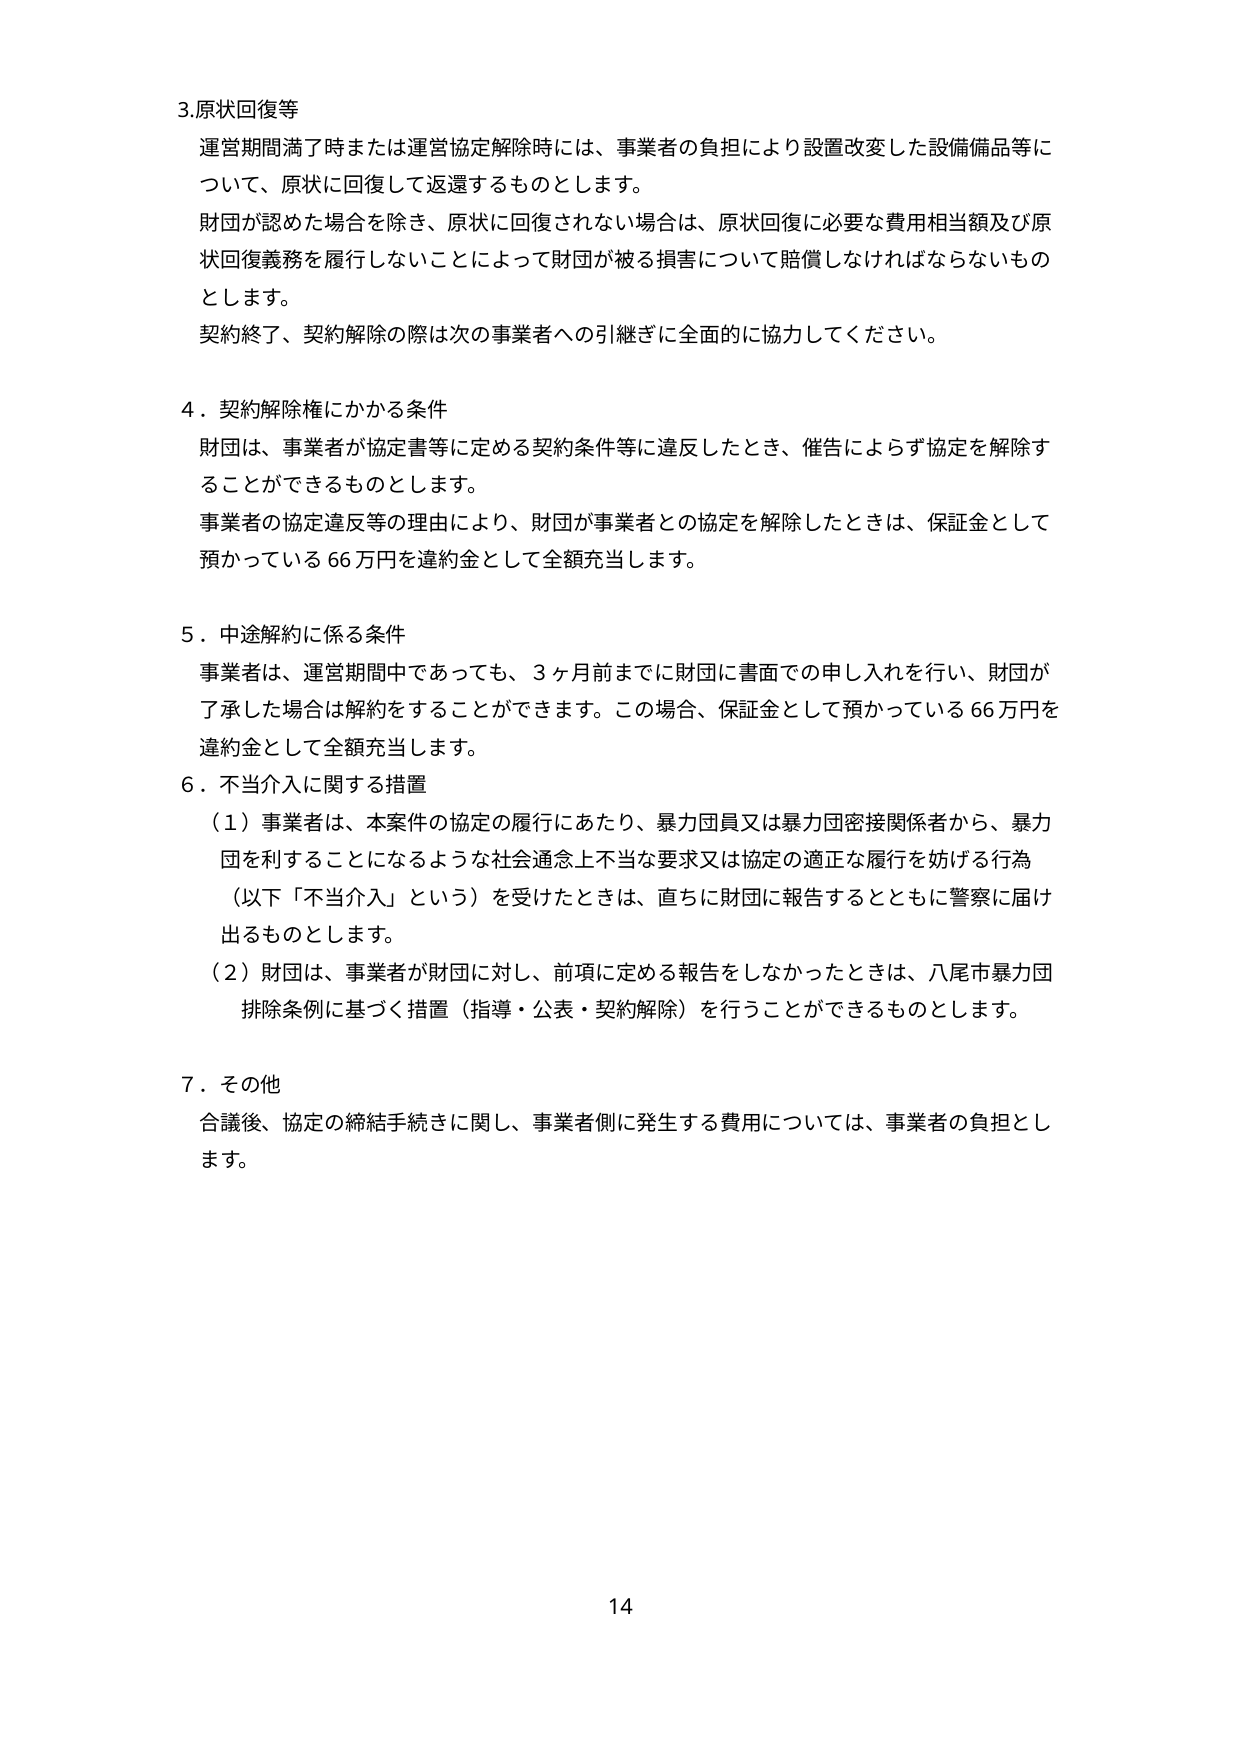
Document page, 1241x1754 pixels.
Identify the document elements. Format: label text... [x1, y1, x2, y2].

text （２）財団は、事業者が財団に対し、前項に定める報告をしなかったときは、八尾市暴力団排除条例に基づく措置（指導・公表・契約解除）を行うことができるものとします。 [199, 952, 1063, 1027]
text 事業者の協定違反等の理由により、財団が事業者との協定を解除したときは、保証金として預かっている66万円を違約金として全額充当します。 [199, 502, 1063, 577]
text 3.原状回復等 [177, 90, 1063, 127]
text 合議後、協定の締結手続きに関し、事業者側に発生する費用については、事業者の負担とします。 [199, 1102, 1063, 1177]
text 財団が認めた場合を除き、原状に回復されない場合は、原状回復に必要な費用相当額及び原状回復義務を履行しないことによって財団が被る損害について賠償しなければならないものとします。 [199, 202, 1063, 315]
text ６．不当介入に関する措置 [177, 765, 1063, 802]
text 契約終了、契約解除の際は次の事業者への引継ぎに全面的に協力してください。 [199, 315, 1063, 352]
text 事業者は、運営期間中であっても、３ヶ月前までに財団に書面での申し入れを行い、財団が了承した場合は解約をすることができます。この場合、保証金として預かっている66万円を違約金として全額充当します。 [199, 652, 1063, 765]
text 財団は、事業者が協定書等に定める契約条件等に違反したとき、催告によらず協定を解除することができるものとします。 [199, 427, 1063, 502]
text （１）事業者は、本案件の協定の履行にあたり、暴力団員又は暴力団密接関係者から、暴力団を利することになるような社会通念上不当な要求又は協定の適正な履行を妨げる行為（以下「不当介入」という）を受けたときは、直ちに財団に報告するとともに警察に届け出るものとします。 [199, 802, 1063, 952]
text 運営期間満了時または運営協定解除時には、事業者の負担により設置改変した設備備品等について、原状に回復して返還するものとします。 [199, 127, 1063, 202]
text ７．その他 [177, 1065, 1063, 1102]
text ４．契約解除権にかかる条件 [177, 390, 1063, 427]
text ５．中途解約に係る条件 [177, 615, 1063, 652]
